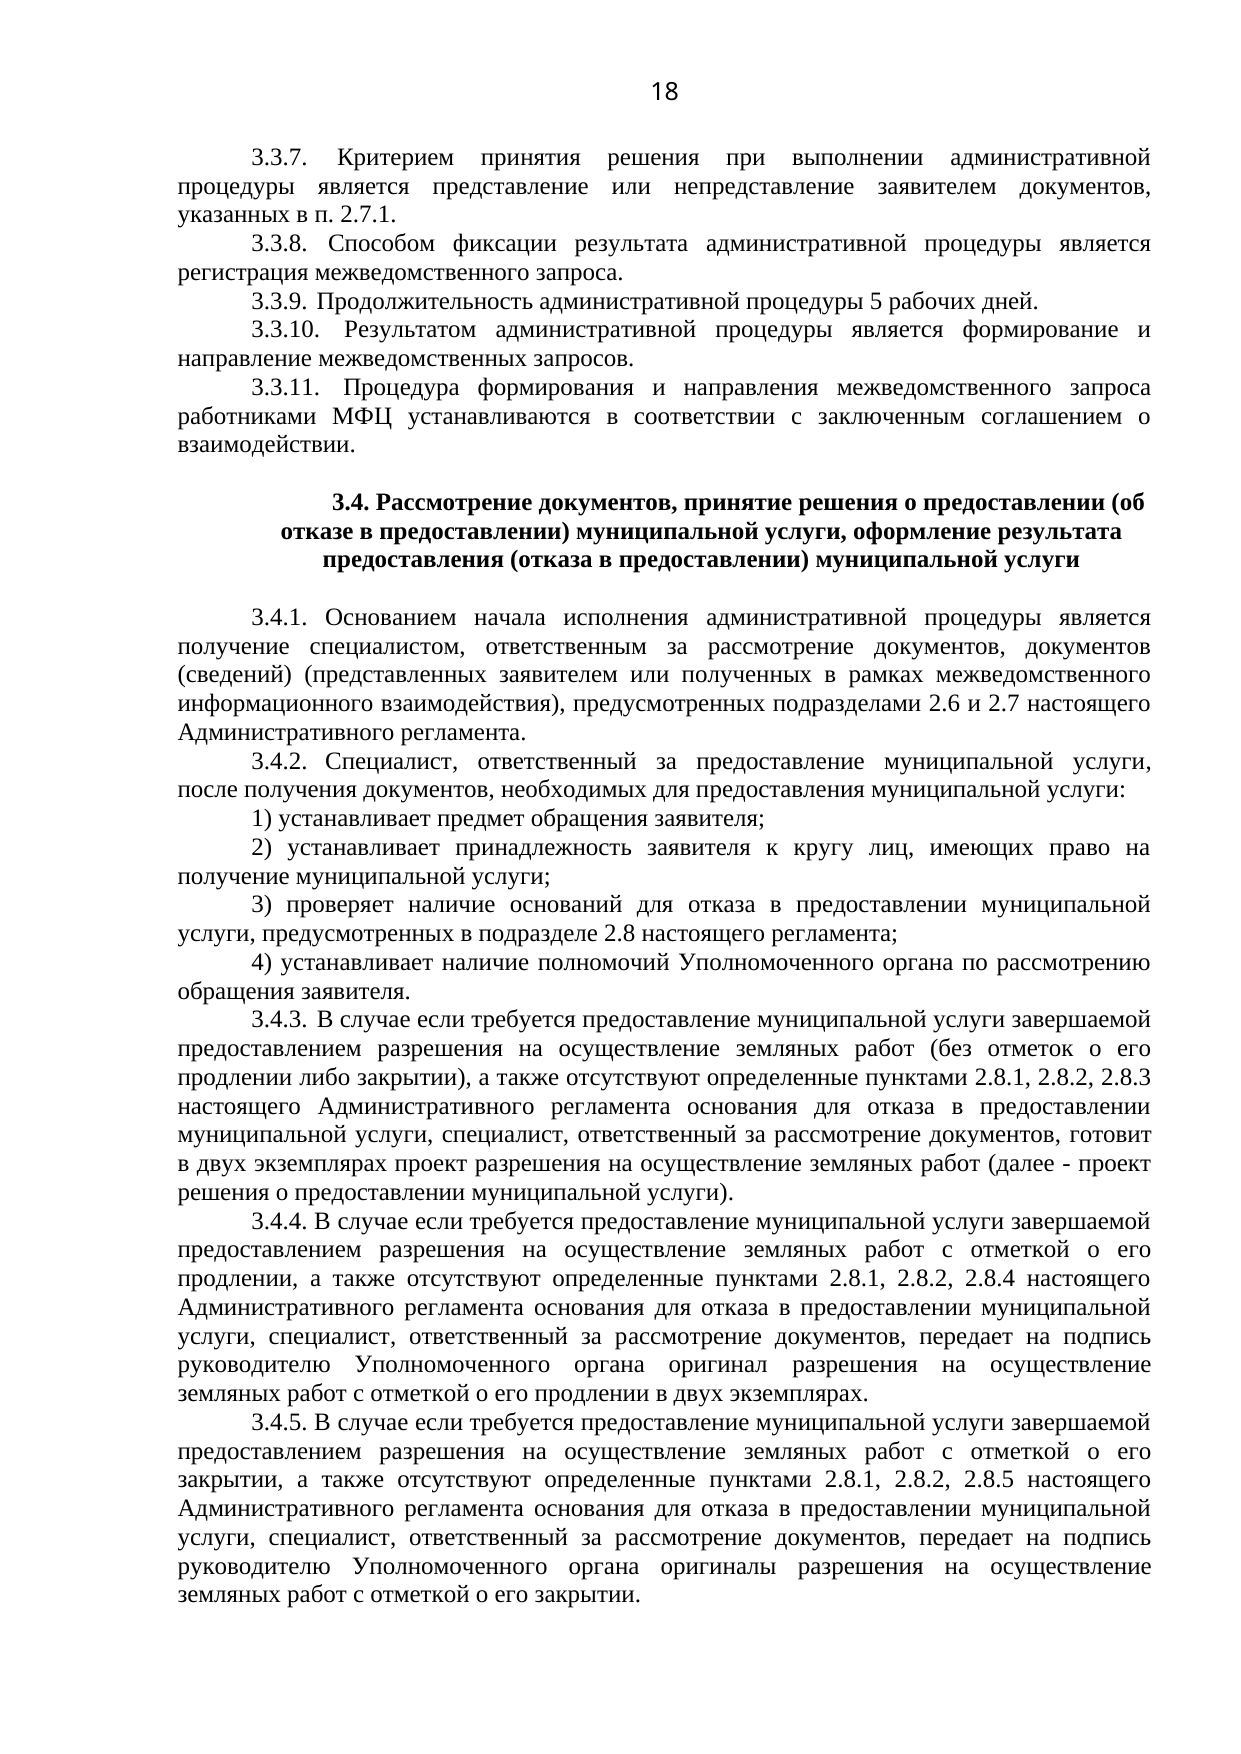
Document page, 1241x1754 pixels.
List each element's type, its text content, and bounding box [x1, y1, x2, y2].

text 3.4.4. В случае если требуется предоставление муниципальной услуги завершаемой предоставлением разрешения на осуществление земляных работ с отметкой о его продлении, а также отсутствуют определенные пунктами 2.8.1, 2.8.2, 2.8.4 настоящего Административного регламента основания для отказа в предоставлении муниципальной услуги, специалист, ответственный за рассмотрение документов, передает на подпись руководителю Уполномоченного органа оригинал разрешения на осуществление земляных работ с отметкой о его продлении в двух экземплярах. [177, 1206, 1152, 1407]
text 3.3.8. Способом фиксации результата административной процедуры является регистрация межведомственного запроса. [177, 228, 1152, 286]
text 3.3.10. Результатом административной процедуры является формирование и направление межведомственных запросов. [177, 314, 1152, 372]
text 1) устанавливает предмет обращения заявителя; [177, 803, 1152, 832]
list Специалист, ответственный за предоставление муниципальной услуги, после получения документов, необходимых для предоставления муниципальной услуги: [177, 746, 1152, 803]
text 3) проверяет наличие оснований для отказа в предоставлении муниципальной услуги, предусмотренных в подразделе 2.8 настоящего регламента; [177, 889, 1152, 947]
text 2) устанавливает принадлежность заявителя к кругу лиц, имеющих право на получение муниципальной услуги; [177, 832, 1152, 889]
text 3.4.5. В случае если требуется предоставление муниципальной услуги завершаемой предоставлением разрешения на осуществление земляных работ с отметкой о его закрытии, а также отсутствуют определенные пунктами 2.8.1, 2.8.2, 2.8.5 настоящего Административного регламента основания для отказа в предоставлении муниципальной услуги, специалист, ответственный за рассмотрение документов, передает на подпись руководителю Уполномоченного органа оригиналы разрешения на осуществление земляных работ с отметкой о его закрытии. [177, 1407, 1152, 1608]
text 4) устанавливает наличие полномочий Уполномоченного органа по рассмотрению обращения заявителя. [177, 947, 1152, 1004]
text 3.4.3. В случае если требуется предоставление муниципальной услуги завершаемой предоставлением разрешения на осуществление земляных работ (без отметок о его продлении либо закрытии), а также отсутствуют определенные пунктами 2.8.1, 2.8.2, 2.8.3 настоящего Административного регламента основания для отказа в предоставлении муниципальной услуги, специалист, ответственный за рассмотрение документов, готовит в двух экземплярах проект разрешения на осуществление земляных работ (далее - проект решения о предоставлении муниципальной услуги). [177, 1004, 1152, 1206]
list Основанием начала исполнения административной процедуры является получение специалистом, ответственным за рассмотрение документов, документов (сведений) (представленных заявителем или полученных в рамках межведомственного информационного взаимодействия), предусмотренных подразделами 2.6 и 2.7 настоящего Административного регламента. [177, 602, 1152, 746]
text 3.3.7. Критерием принятия решения при выполнении административной процедуры является представление или непредставление заявителем документов, указанных в п. 2.7.1. [177, 142, 1152, 228]
text 3.3.11. Процедура формирования и направления межведомственного запроса работниками МФЦ устанавливаются в соответствии с заключенным соглашением о взаимодействии. [177, 372, 1152, 458]
text 3.4. Рассмотрение документов, принятие решения о предоставлении (об отказе в предоставлении) муниципальной услуги, оформление результата предоставления (отказа в предоставлении) муниципальной услуги [251, 487, 1152, 573]
text 3.3.9. Продолжительность административной процедуры 5 рабочих дней. [177, 286, 1152, 314]
